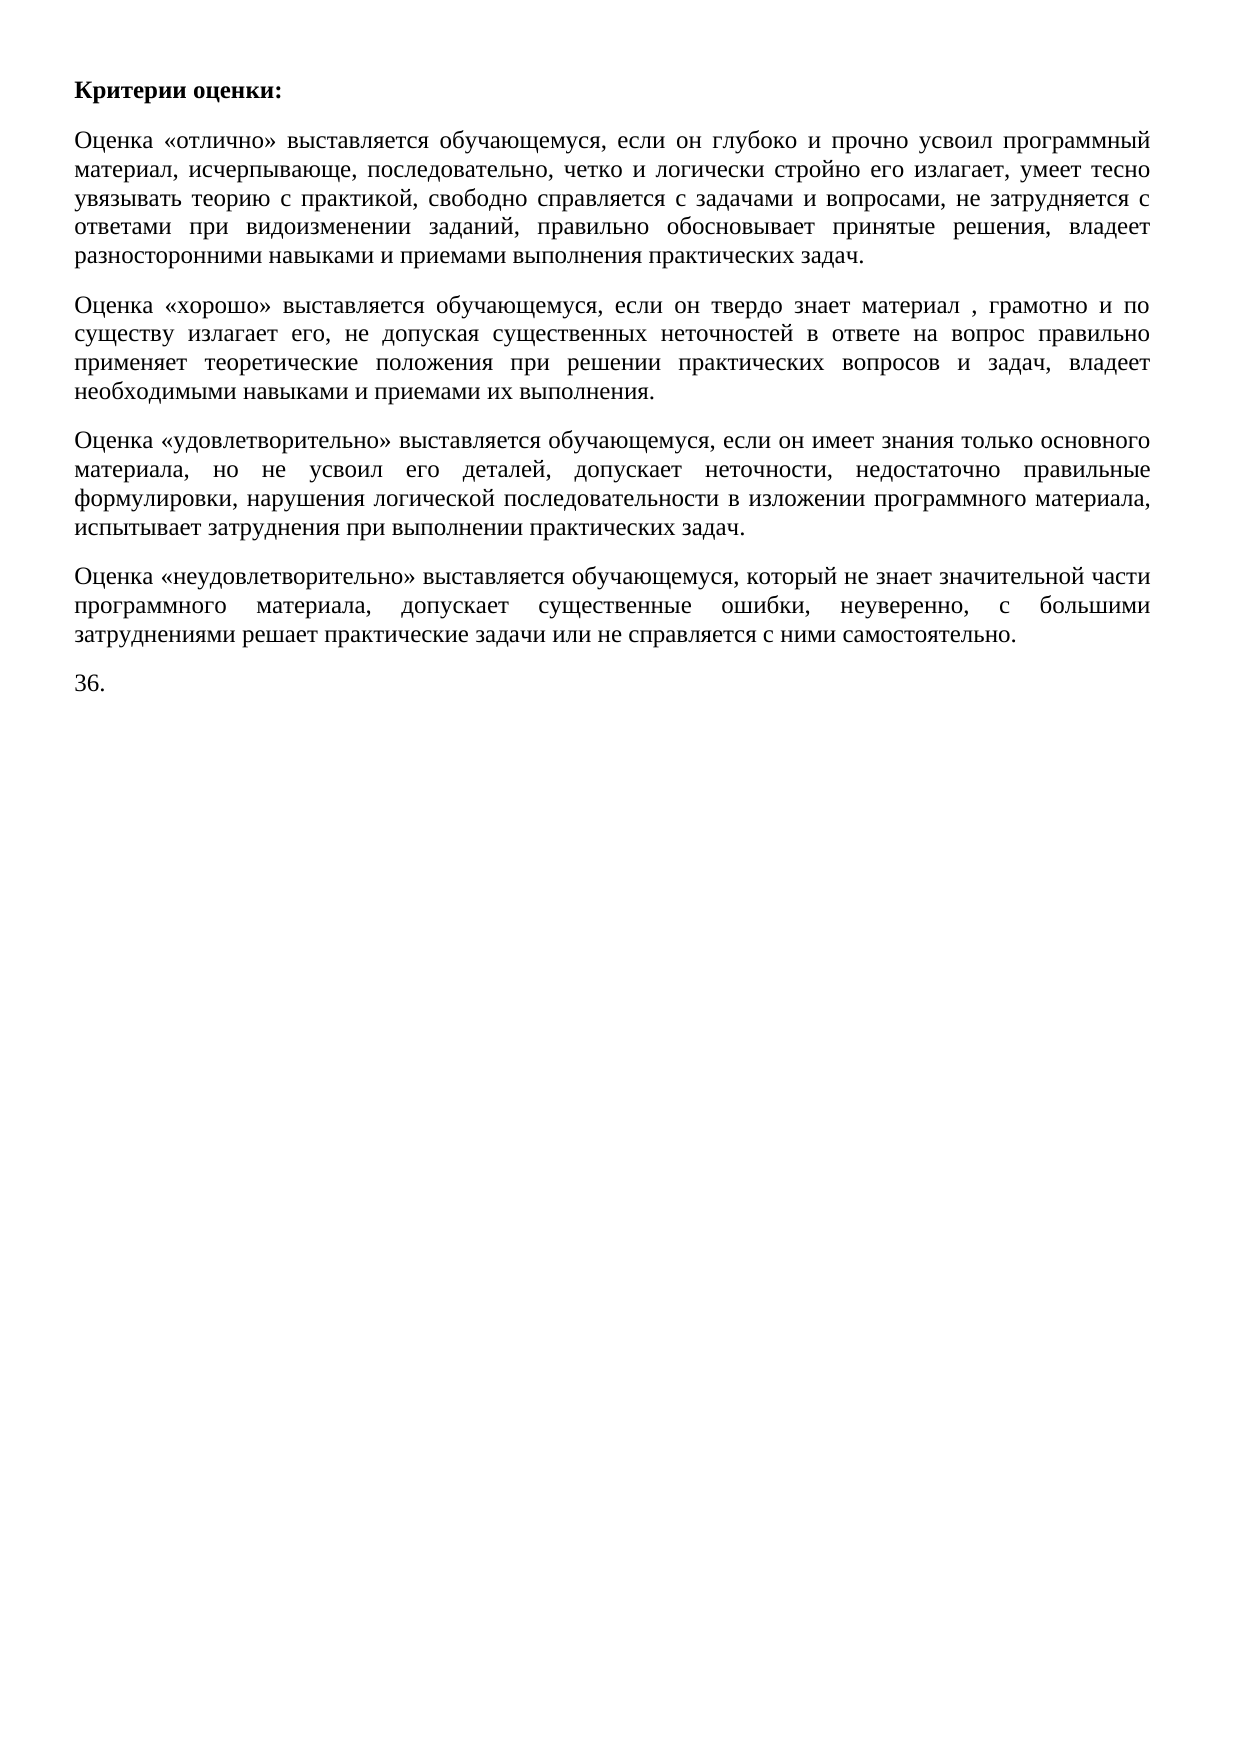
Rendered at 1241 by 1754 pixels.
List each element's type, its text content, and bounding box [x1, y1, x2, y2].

text Критерии оценки: [74, 76, 1152, 104]
text Оценка «отлично» выставляется обучающемуся, если он глубоко и прочно усвоил программный материал, исчерпывающе, последовательно, четко и логически стройно его излагает, умеет тесно увязывать теорию с практикой, свободно справляется с задачами и вопросами, не затрудняется с ответами при видоизменении заданий, правильно обосновывает принятые решения, владеет разносторонними навыками и приемами выполнения практических задач. [74, 125, 1152, 269]
text Оценка «удовлетворительно» выставляется обучающемуся, если он имеет знания только основного материала, но не усвоил его деталей, допускает неточности, недостаточно правильные формулировки, нарушения логической последовательности в изложении программного материала, испытывает затруднения при выполнении практических задач. [74, 426, 1152, 541]
text Оценка «хорошо» выставляется обучающемуся, если он твердо знает материал , грамотно и по существу излагает его, не допуская существенных неточностей в ответе на вопрос правильно применяет теоретические положения при решении практических вопросов и задач, владеет необходимыми навыками и приемами их выполнения. [74, 290, 1152, 405]
text Оценка «неудовлетворительно» выставляется обучающемуся, который не знает значительной части программного материала, допускает существенные ошибки, неуверенно, с большими затруднениями решает практические задачи или не справляется с ними самостоятельно. [74, 561, 1152, 648]
